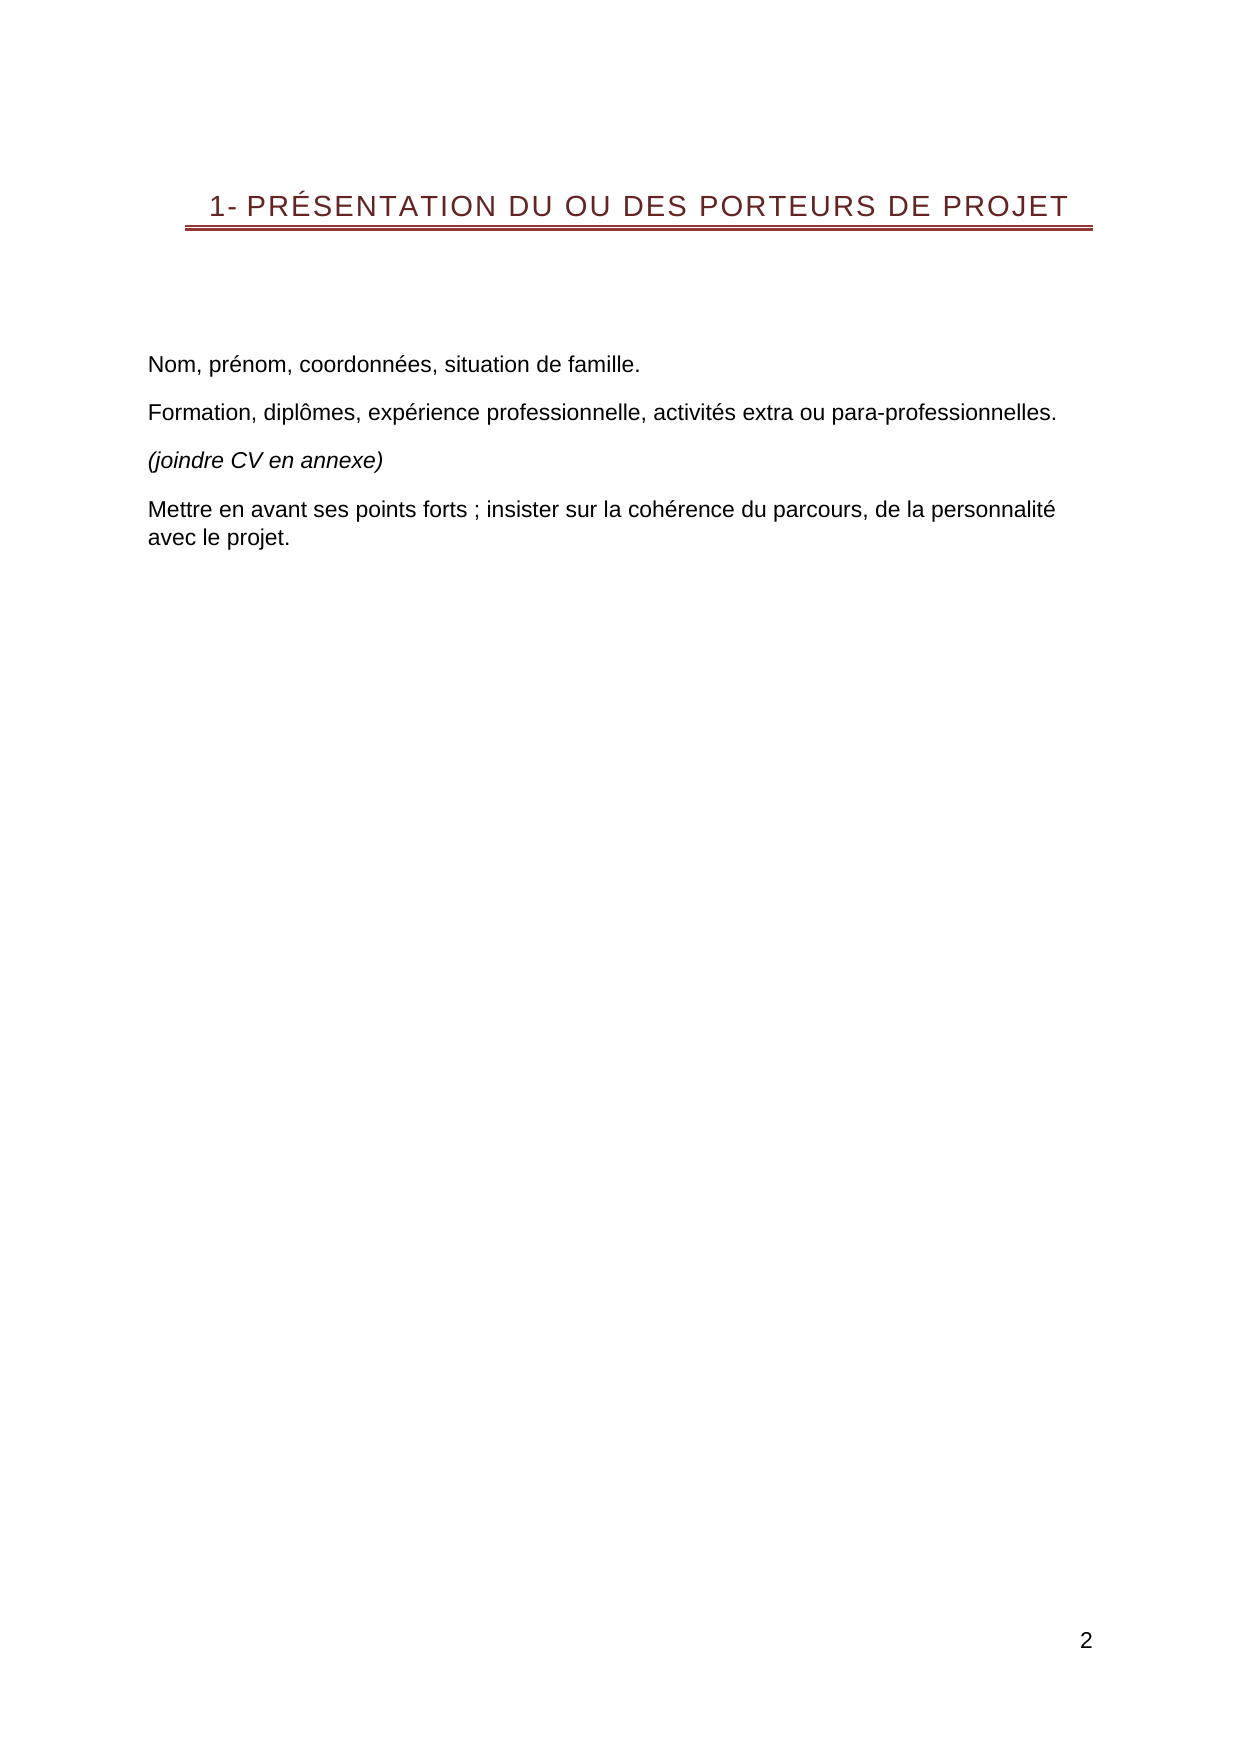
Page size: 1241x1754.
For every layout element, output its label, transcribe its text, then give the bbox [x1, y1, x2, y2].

subtitle Présentation DU OU des porteurs de projet [185, 189, 1093, 225]
text (joindre CV en annexe) [148, 447, 1093, 474]
text Mettre en avant ses points forts ; insister sur la cohérence du parcours, de la personnalité avec le projet. [148, 496, 1093, 550]
text Formation, diplômes, expérience professionnelle, activités extra ou para-professionnelles. [148, 399, 1093, 425]
text Nom, prénom, coordonnées, situation de famille. [148, 351, 1093, 377]
